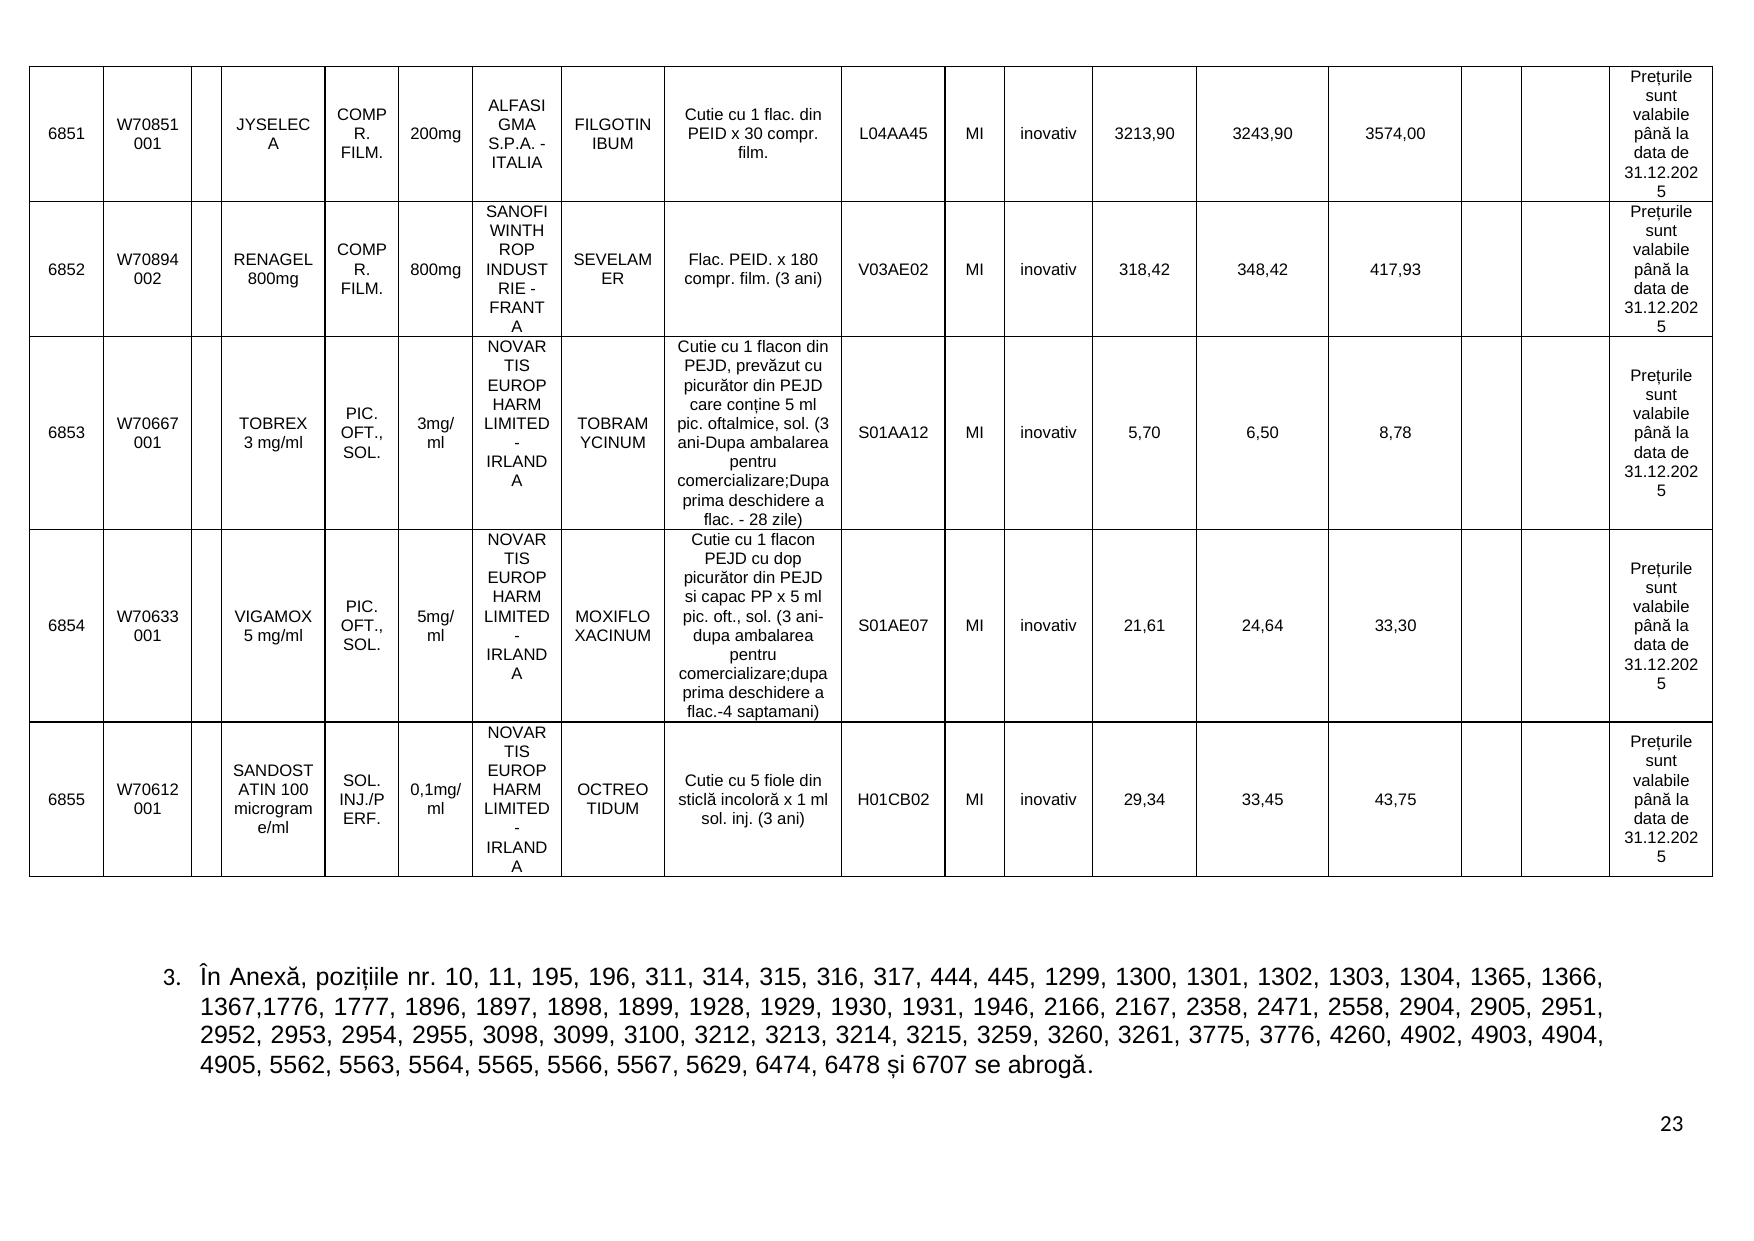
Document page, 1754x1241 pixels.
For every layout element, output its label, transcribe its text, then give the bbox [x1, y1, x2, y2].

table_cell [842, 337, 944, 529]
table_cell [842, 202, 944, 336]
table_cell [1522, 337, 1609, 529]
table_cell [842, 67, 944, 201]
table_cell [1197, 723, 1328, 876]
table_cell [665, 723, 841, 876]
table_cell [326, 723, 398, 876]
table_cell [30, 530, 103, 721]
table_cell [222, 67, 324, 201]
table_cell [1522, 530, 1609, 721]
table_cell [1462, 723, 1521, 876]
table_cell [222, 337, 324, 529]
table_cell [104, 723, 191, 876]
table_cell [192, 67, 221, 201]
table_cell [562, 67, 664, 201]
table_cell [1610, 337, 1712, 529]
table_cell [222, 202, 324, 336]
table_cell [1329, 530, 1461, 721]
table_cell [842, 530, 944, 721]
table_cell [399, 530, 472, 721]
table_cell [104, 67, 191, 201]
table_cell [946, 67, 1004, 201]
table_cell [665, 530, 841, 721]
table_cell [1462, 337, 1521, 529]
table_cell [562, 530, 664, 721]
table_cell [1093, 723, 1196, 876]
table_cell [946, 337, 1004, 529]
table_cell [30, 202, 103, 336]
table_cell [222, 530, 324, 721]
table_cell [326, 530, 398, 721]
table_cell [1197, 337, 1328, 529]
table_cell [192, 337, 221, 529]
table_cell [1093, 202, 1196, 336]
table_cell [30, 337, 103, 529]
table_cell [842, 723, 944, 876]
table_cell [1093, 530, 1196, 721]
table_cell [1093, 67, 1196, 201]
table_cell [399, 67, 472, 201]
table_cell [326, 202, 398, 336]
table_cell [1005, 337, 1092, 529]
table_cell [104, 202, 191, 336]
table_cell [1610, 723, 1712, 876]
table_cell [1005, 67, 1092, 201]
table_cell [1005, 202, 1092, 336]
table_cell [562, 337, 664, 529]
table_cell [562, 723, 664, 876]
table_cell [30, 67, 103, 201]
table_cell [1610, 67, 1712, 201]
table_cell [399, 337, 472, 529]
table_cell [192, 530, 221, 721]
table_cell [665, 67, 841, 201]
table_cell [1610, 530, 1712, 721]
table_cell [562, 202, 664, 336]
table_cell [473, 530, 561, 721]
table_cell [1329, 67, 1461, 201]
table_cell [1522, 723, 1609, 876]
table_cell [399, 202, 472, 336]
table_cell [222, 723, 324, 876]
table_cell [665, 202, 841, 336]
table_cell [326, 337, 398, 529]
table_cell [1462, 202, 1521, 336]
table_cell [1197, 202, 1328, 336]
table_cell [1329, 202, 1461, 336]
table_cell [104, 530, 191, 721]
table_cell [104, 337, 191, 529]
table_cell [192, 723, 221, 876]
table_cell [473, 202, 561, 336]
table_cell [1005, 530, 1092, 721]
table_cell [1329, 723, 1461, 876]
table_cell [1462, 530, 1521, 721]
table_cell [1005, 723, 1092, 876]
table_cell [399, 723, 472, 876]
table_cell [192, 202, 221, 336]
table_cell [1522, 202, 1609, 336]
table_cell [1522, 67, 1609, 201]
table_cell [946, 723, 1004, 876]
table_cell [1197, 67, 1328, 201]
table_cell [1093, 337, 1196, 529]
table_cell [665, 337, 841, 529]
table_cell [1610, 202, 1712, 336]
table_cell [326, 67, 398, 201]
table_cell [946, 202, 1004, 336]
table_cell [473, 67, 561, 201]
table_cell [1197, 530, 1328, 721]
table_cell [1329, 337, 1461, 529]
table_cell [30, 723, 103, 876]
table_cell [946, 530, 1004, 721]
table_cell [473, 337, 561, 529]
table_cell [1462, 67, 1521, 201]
list În Anexă, pozițiile nr. 10, 11, 195, 196, 311, 314, 315, 316, 317, 444, 445, 1299, 1300, 1301, 1302, 1303, 1304, 1365, 1366, 1367,1776, 1777, 1896, 1897, 1898, 1899, 1928, 1929, 1930, 1931, 1946, 2166, 2167, 2358, 2471, 2558, 2904, 2905, 2951, 2952, 2953, 2954, 2955, 3098, 3099, 3100, 3212, 3213, 3214, 3215, 3259, 3260, 3261, 3775, 3776, 4260, 4902, 4903, 4904, 4905, 5562, 5563, 5564, 5565, 5566, 5567, 5629, 6474, 6478 și 6707 se abrogă. [162, 961, 1607, 1079]
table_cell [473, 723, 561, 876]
